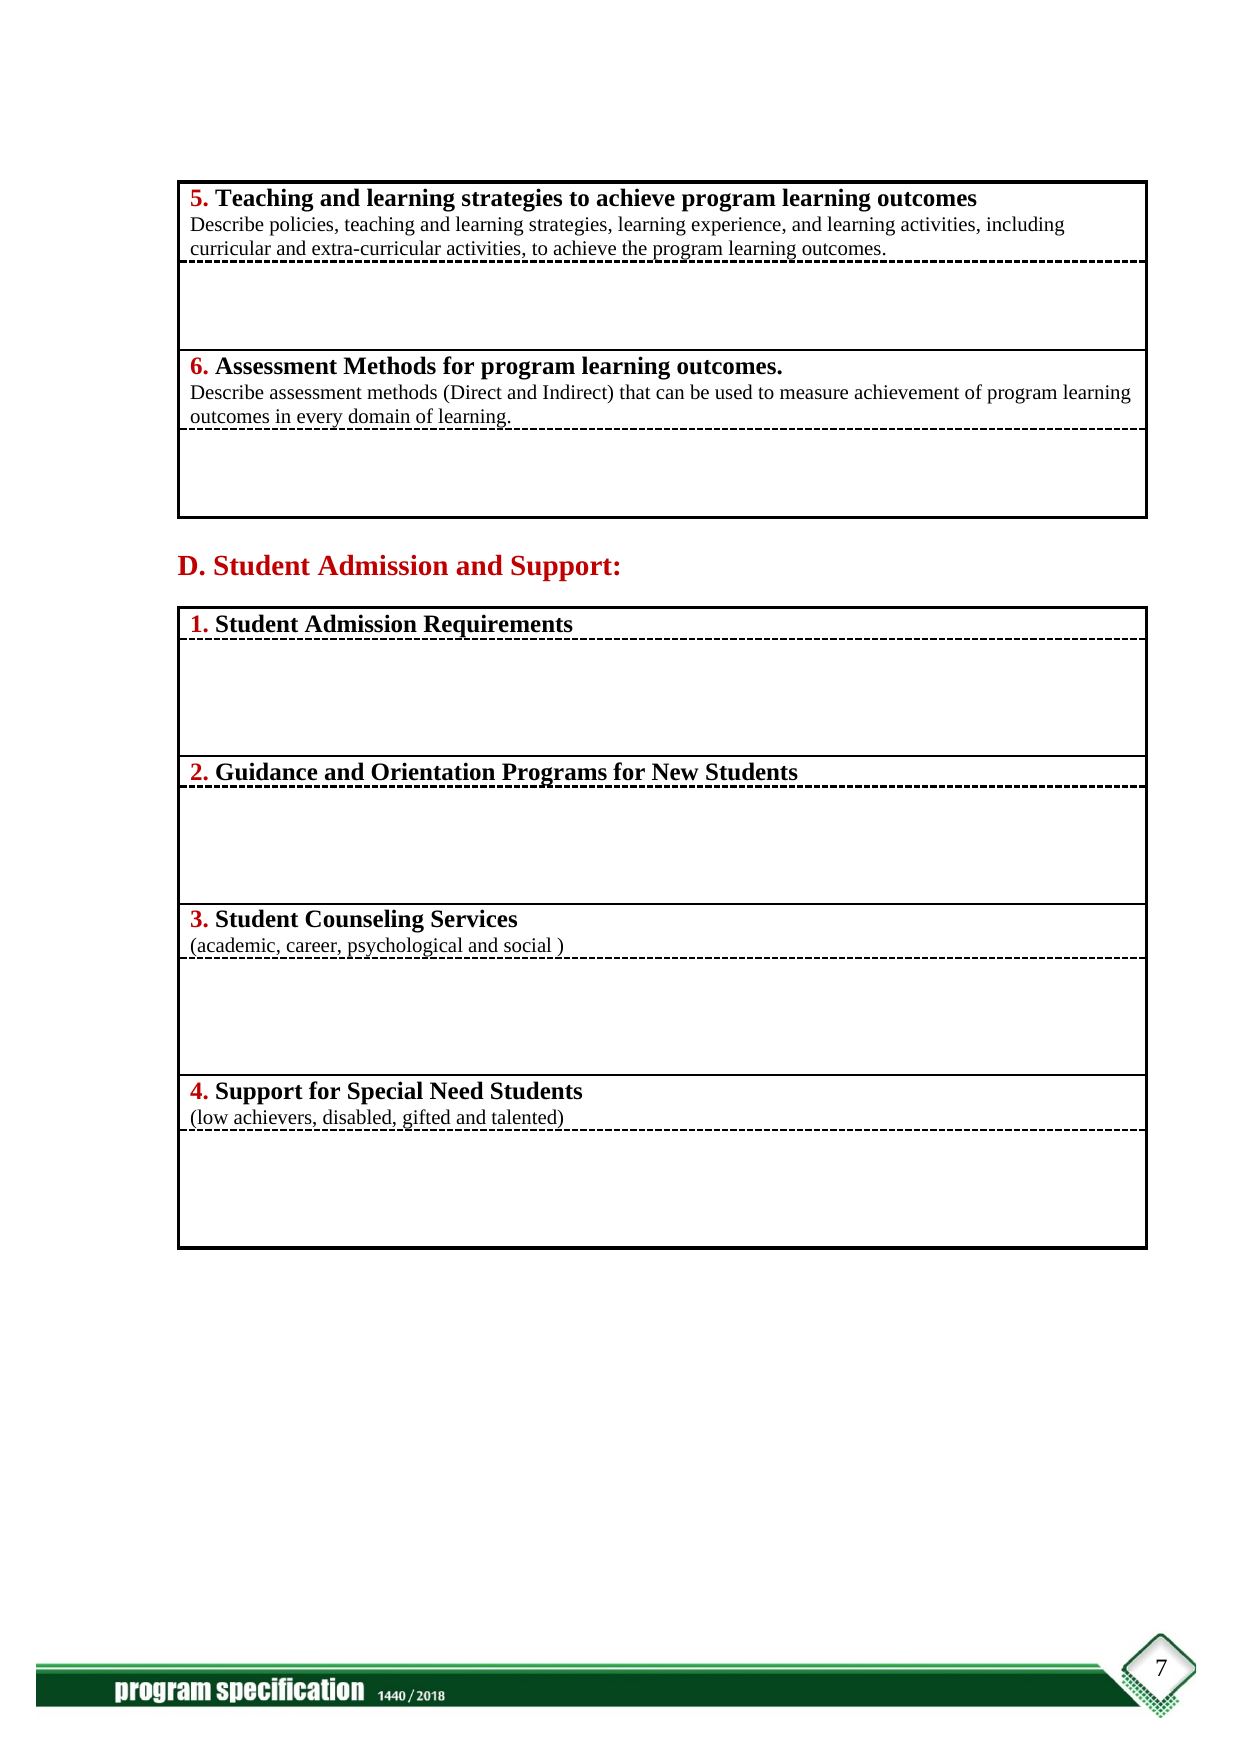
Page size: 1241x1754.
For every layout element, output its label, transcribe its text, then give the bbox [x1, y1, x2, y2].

table_cell [180, 428, 1145, 516]
table_header 1. Student Admission Requirements [180, 609, 1145, 637]
table_cell [180, 260, 1145, 349]
table_cell [180, 1129, 1145, 1246]
table_cell 6. Assessment Methods for program learning outcomes. Describe assessment methods (Direct and Indirect) that can be used to measure achievement of program learning outcomes in every domain of learning. [180, 351, 1145, 428]
table_cell [180, 785, 1145, 902]
table_cell [180, 638, 1145, 754]
subtitle D. Student Admission and Support: [177, 548, 1122, 581]
picture [36, 1596, 1197, 1718]
table_header 5. Teaching and learning strategies to achieve program learning outcomes Describe policies, teaching and learning strategies, learning experience, and learning activities, including curricular and extra-curricular activities, to achieve the program learning outcomes. [180, 184, 1145, 260]
table_cell 4. Support for Special Need Students (low achievers, disabled, gifted and talented) [180, 1076, 1145, 1129]
table_cell [180, 957, 1145, 1074]
table_cell 3. Student Counseling Services (academic, career, psychological and social ) [180, 905, 1145, 957]
table_cell 2. Guidance and Orientation Programs for New Students [180, 757, 1145, 785]
